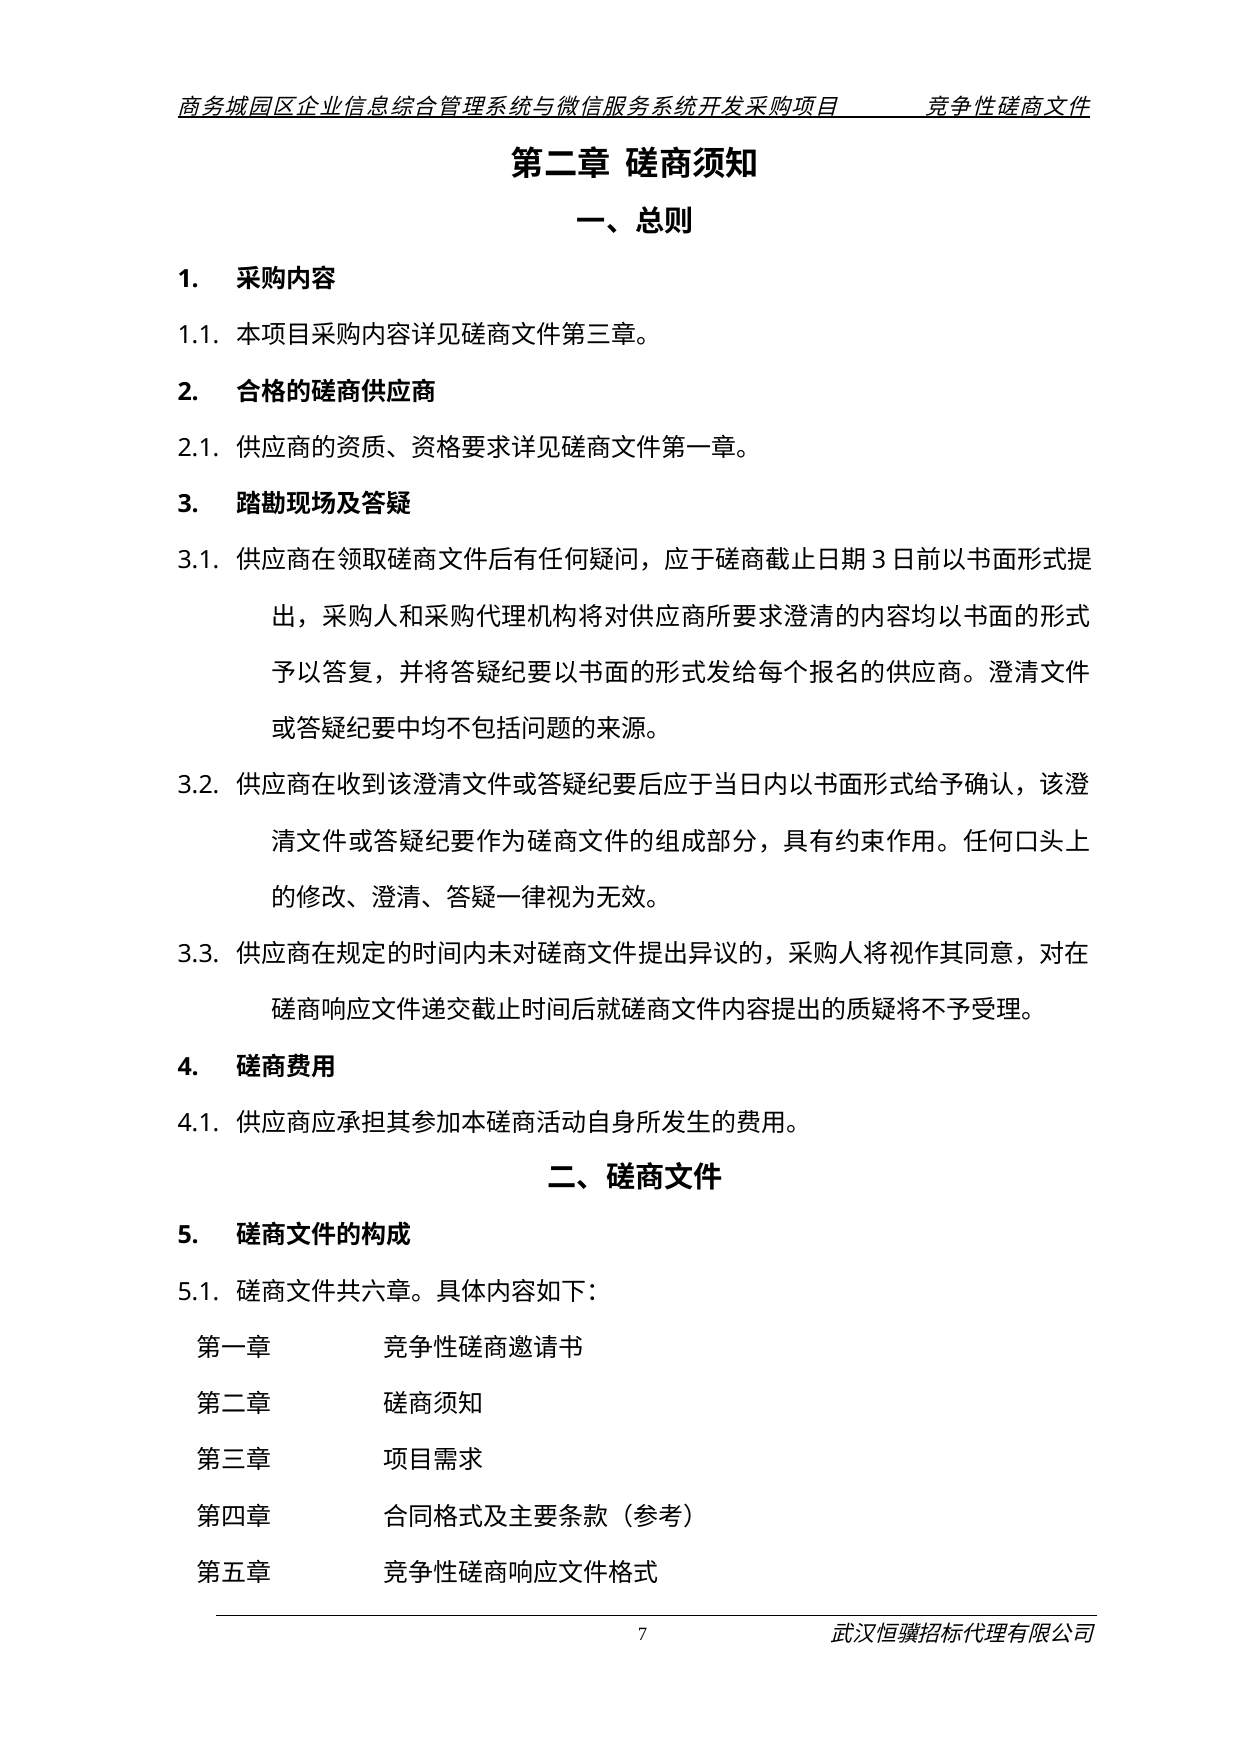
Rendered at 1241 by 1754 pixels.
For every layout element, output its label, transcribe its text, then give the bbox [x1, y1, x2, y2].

text 磋商文件的构成 [177, 1199, 1092, 1255]
list 磋商文件共六章。具体内容如下： [177, 1255, 1092, 1311]
list 磋商须知 [177, 1367, 1092, 1424]
list 本项目采购内容详见磋商文件第三章。 [177, 299, 1092, 355]
list 供应商在规定的时间内未对磋商文件提出异议的，采购人将视作其同意，对在磋商响应文件递交截止时间后就磋商文件内容提出的质疑将不予受理。 [177, 917, 1092, 1030]
list 合同格式及主要条款（参考） [177, 1480, 1092, 1536]
subtitle 一、总则 [177, 186, 1092, 242]
list 供应商在收到该澄清文件或答疑纪要后应于当日内以书面形式给予确认，该澄清文件或答疑纪要作为磋商文件的组成部分，具有约束作用。任何口头上的修改、澄清、答疑一律视为无效。 [177, 749, 1092, 917]
text 磋商费用 [177, 1030, 1092, 1086]
subtitle 第二章 磋商须知 [177, 130, 1092, 186]
text 合格的磋商供应商 [177, 355, 1092, 411]
text 踏勘现场及答疑 [177, 467, 1092, 524]
list 竞争性磋商响应文件格式 [177, 1536, 1092, 1592]
list 项目需求 [177, 1424, 1092, 1480]
list 竞争性磋商邀请书 [177, 1311, 1092, 1367]
subtitle 二、磋商文件 [177, 1142, 1092, 1199]
list 供应商在领取磋商文件后有任何疑问，应于磋商截止日期3日前以书面形式提出，采购人和采购代理机构将对供应商所要求澄清的内容均以书面的形式予以答复，并将答疑纪要以书面的形式发给每个报名的供应商。澄清文件或答疑纪要中均不包括问题的来源。 [177, 524, 1092, 749]
list 供应商应承担其参加本磋商活动自身所发生的费用。 [177, 1086, 1092, 1142]
text 采购内容 [177, 242, 1092, 299]
list 供应商的资质、资格要求详见磋商文件第一章。 [177, 411, 1092, 467]
